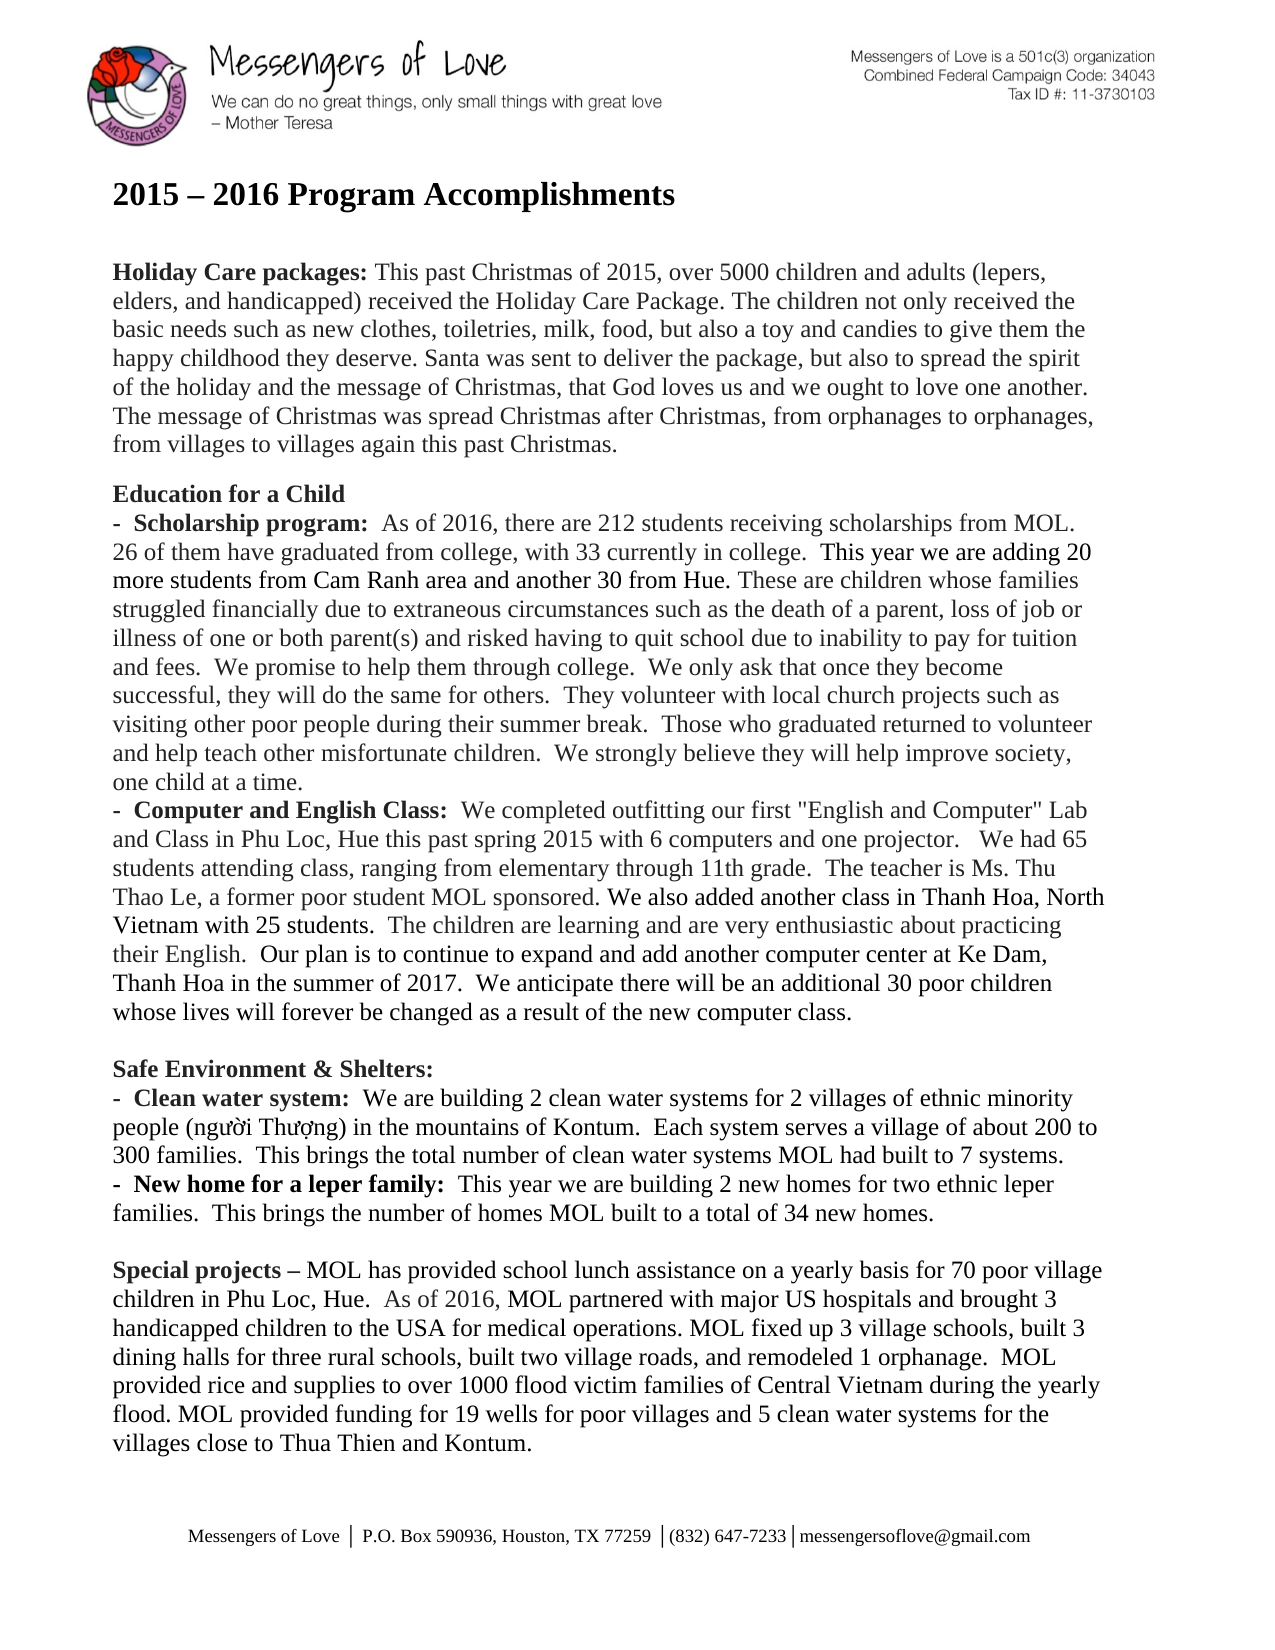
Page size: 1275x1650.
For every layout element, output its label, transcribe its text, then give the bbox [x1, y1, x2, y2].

text - Computer and English Class: We completed outfitting our first "English and Computer" Lab and Class in Phu Loc, Hue this past spring 2015 with 6 computers and one projector. We had 65 students attending class, ranging from elementary through 11th grade. The teacher is Ms. Thu Thao Le, a former poor student MOL sponsored. We also added another class in Thanh Hoa, North Vietnam with 25 students. The children are learning and are very enthusiastic about practicing their English. Our plan is to continue to expand and add another computer center at Ke Dam, Thanh Hoa in the summer of 2017. We anticipate there will be an additional 30 poor children whose lives will forever be changed as a result of the new computer class. [112, 795, 1106, 1025]
text - Scholarship program: As of 2016, there are 212 students receiving scholarships from MOL. 26 of them have graduated from college, with 33 currently in college. This year we are adding 20 more students from Cam Ranh area and another 30 from Hue. These are children whose families struggled financially due to extraneous circumstances such as the death of a parent, loss of job or illness of one or both parent(s) and risked having to quit school due to inability to pay for tuition and fees. We promise to help them through college. We only ask that once they become successful, they will do the same for others. They volunteer with local church projects such as visiting other poor people during their summer break. Those who graduated returned to volunteer and help teach other misfortunate children. We strongly believe they will help improve society, one child at a time. [112, 508, 1106, 795]
text Education for a Child [112, 479, 1106, 508]
picture [74, 23, 1156, 155]
text Holiday Care packages: This past Christmas of 2015, over 5000 children and adults (lepers, elders, and handicapped) received the Holiday Care Package. The children not only received the basic needs such as new clothes, toiletries, milk, food, but also a toy and candies to give them the happy childhood they deserve. Santa was sent to deliver the package, but also to spread the spirit of the holiday and the message of Christmas, that God loves us and we ought to love one another. The message of Christmas was spread Christmas after Christmas, from orphanages to orphanages, from villages to villages again this past Christmas. [112, 257, 1106, 458]
text Safe Environment & Shelters: [112, 1054, 1106, 1083]
text 2015 – 2016 Program Accomplishments [112, 174, 1106, 212]
text - New home for a leper family: This year we are building 2 new homes for two ethnic leper families. This brings the number of homes MOL built to a total of 34 new homes. [112, 1169, 1106, 1227]
text - Clean water system: We are building 2 clean water systems for 2 villages of ethnic minority people (người Thượng) in the mountains of Kontum. Each system serves a village of about 200 to 300 families. This brings the total number of clean water systems MOL had built to 7 systems. [112, 1083, 1106, 1169]
text Special projects – MOL has provided school lunch assistance on a yearly basis for 70 poor village children in Phu Loc, Hue. As of 2016, MOL partnered with major US hospitals and brought 3 handicapped children to the USA for medical operations. MOL fixed up 3 village schools, built 3 dining halls for three rural schools, built two village roads, and remodeled 1 orphanage. MOL provided rice and supplies to over 1000 flood victim families of Central Vietnam during the yearly flood. MOL provided funding for 19 wells for poor villages and 5 clean water systems for the villages close to Thua Thien and Kontum. [112, 1255, 1106, 1457]
